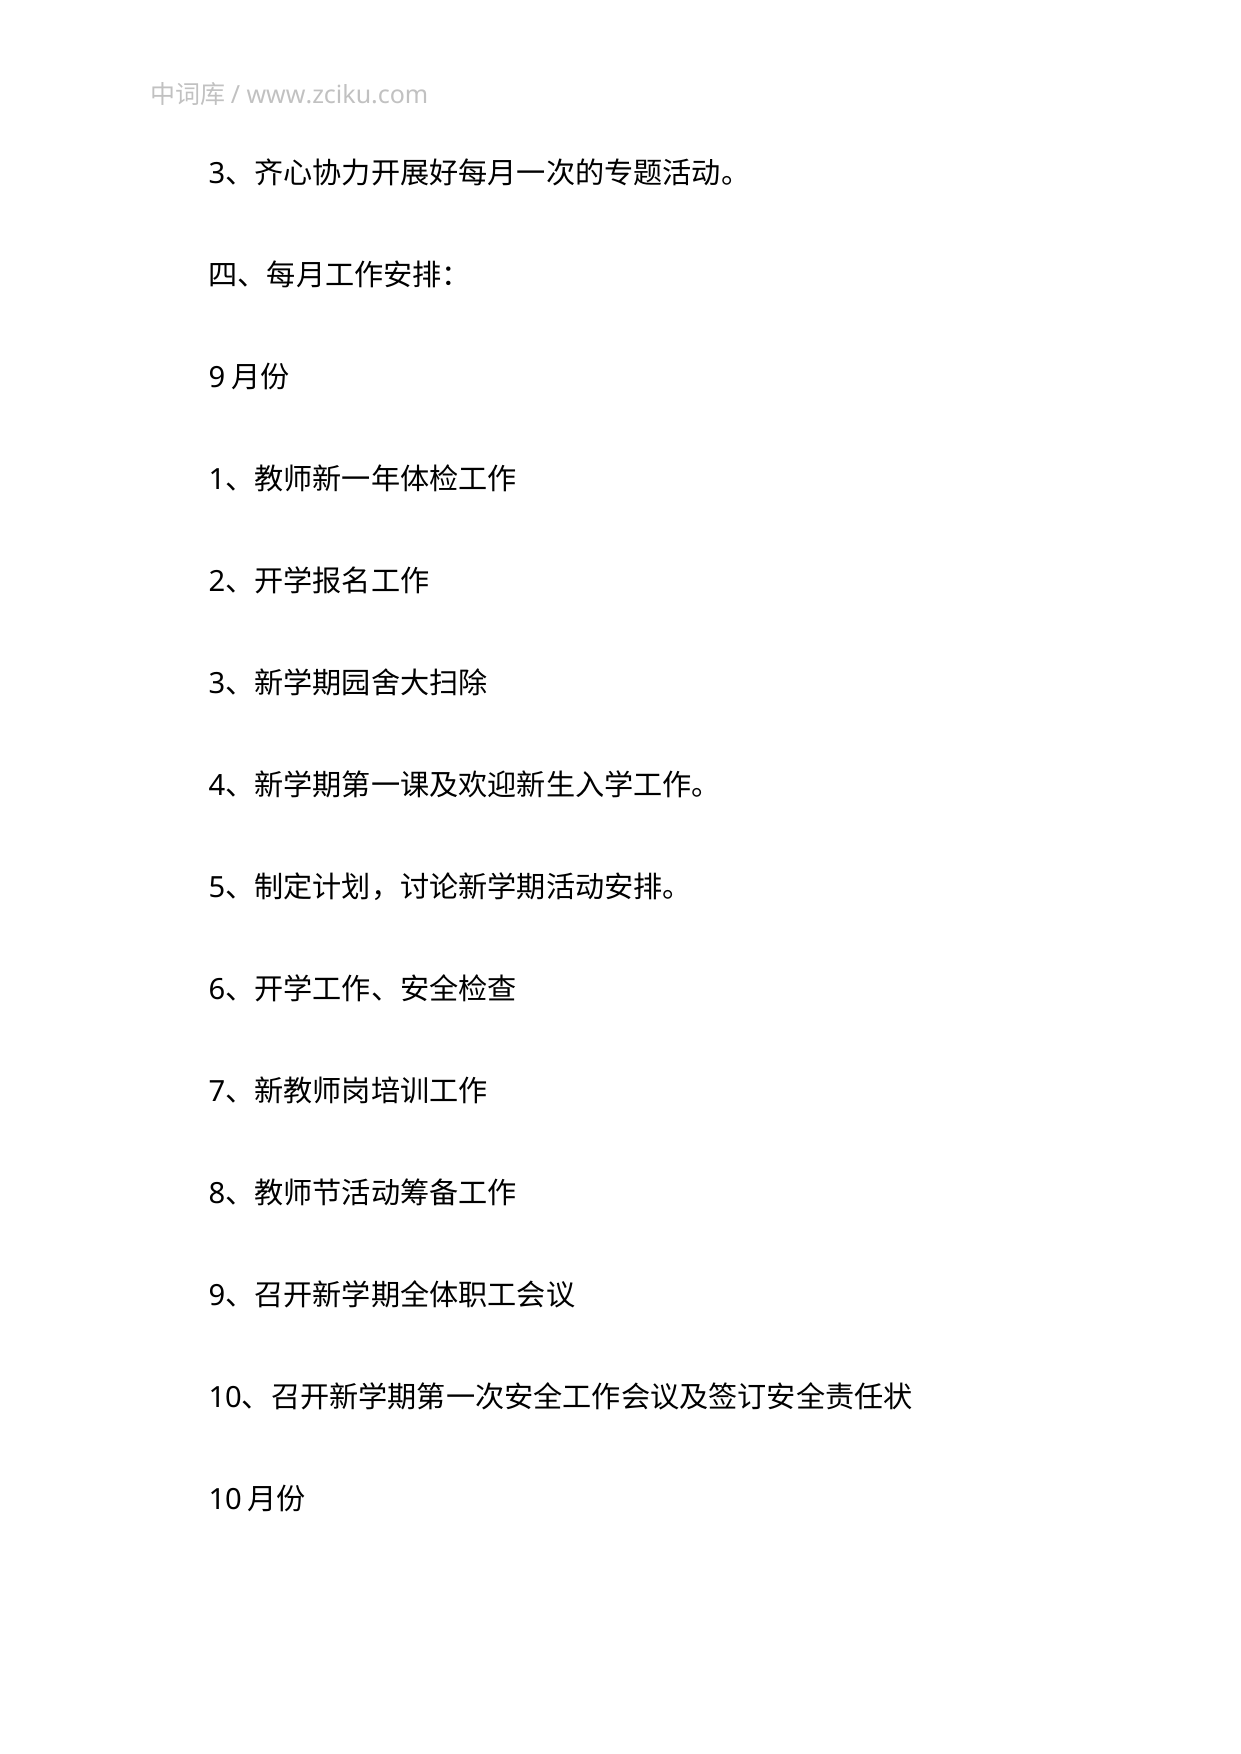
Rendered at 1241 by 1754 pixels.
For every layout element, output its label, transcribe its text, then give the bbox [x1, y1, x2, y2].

text 1、教师新一年体检工作 [150, 456, 1090, 498]
text 10月份 [150, 1476, 1090, 1518]
text 3、齐心协力开展好每月一次的专题活动。 [150, 150, 1090, 192]
text 6、开学工作、安全检查 [150, 966, 1090, 1008]
text 2、开学报名工作 [150, 558, 1090, 600]
text 5、制定计划，讨论新学期活动安排。 [150, 864, 1090, 906]
text 10、召开新学期第一次安全工作会议及签订安全责任状 [150, 1373, 1090, 1416]
text 8、教师节活动筹备工作 [150, 1169, 1090, 1212]
text 四、每月工作安排： [150, 252, 1090, 294]
text 9月份 [150, 354, 1090, 396]
text 3、新学期园舍大扫除 [150, 660, 1090, 702]
text 4、新学期第一课及欢迎新生入学工作。 [150, 762, 1090, 804]
text 7、新教师岗培训工作 [150, 1068, 1090, 1110]
text 9、召开新学期全体职工会议 [150, 1272, 1090, 1314]
